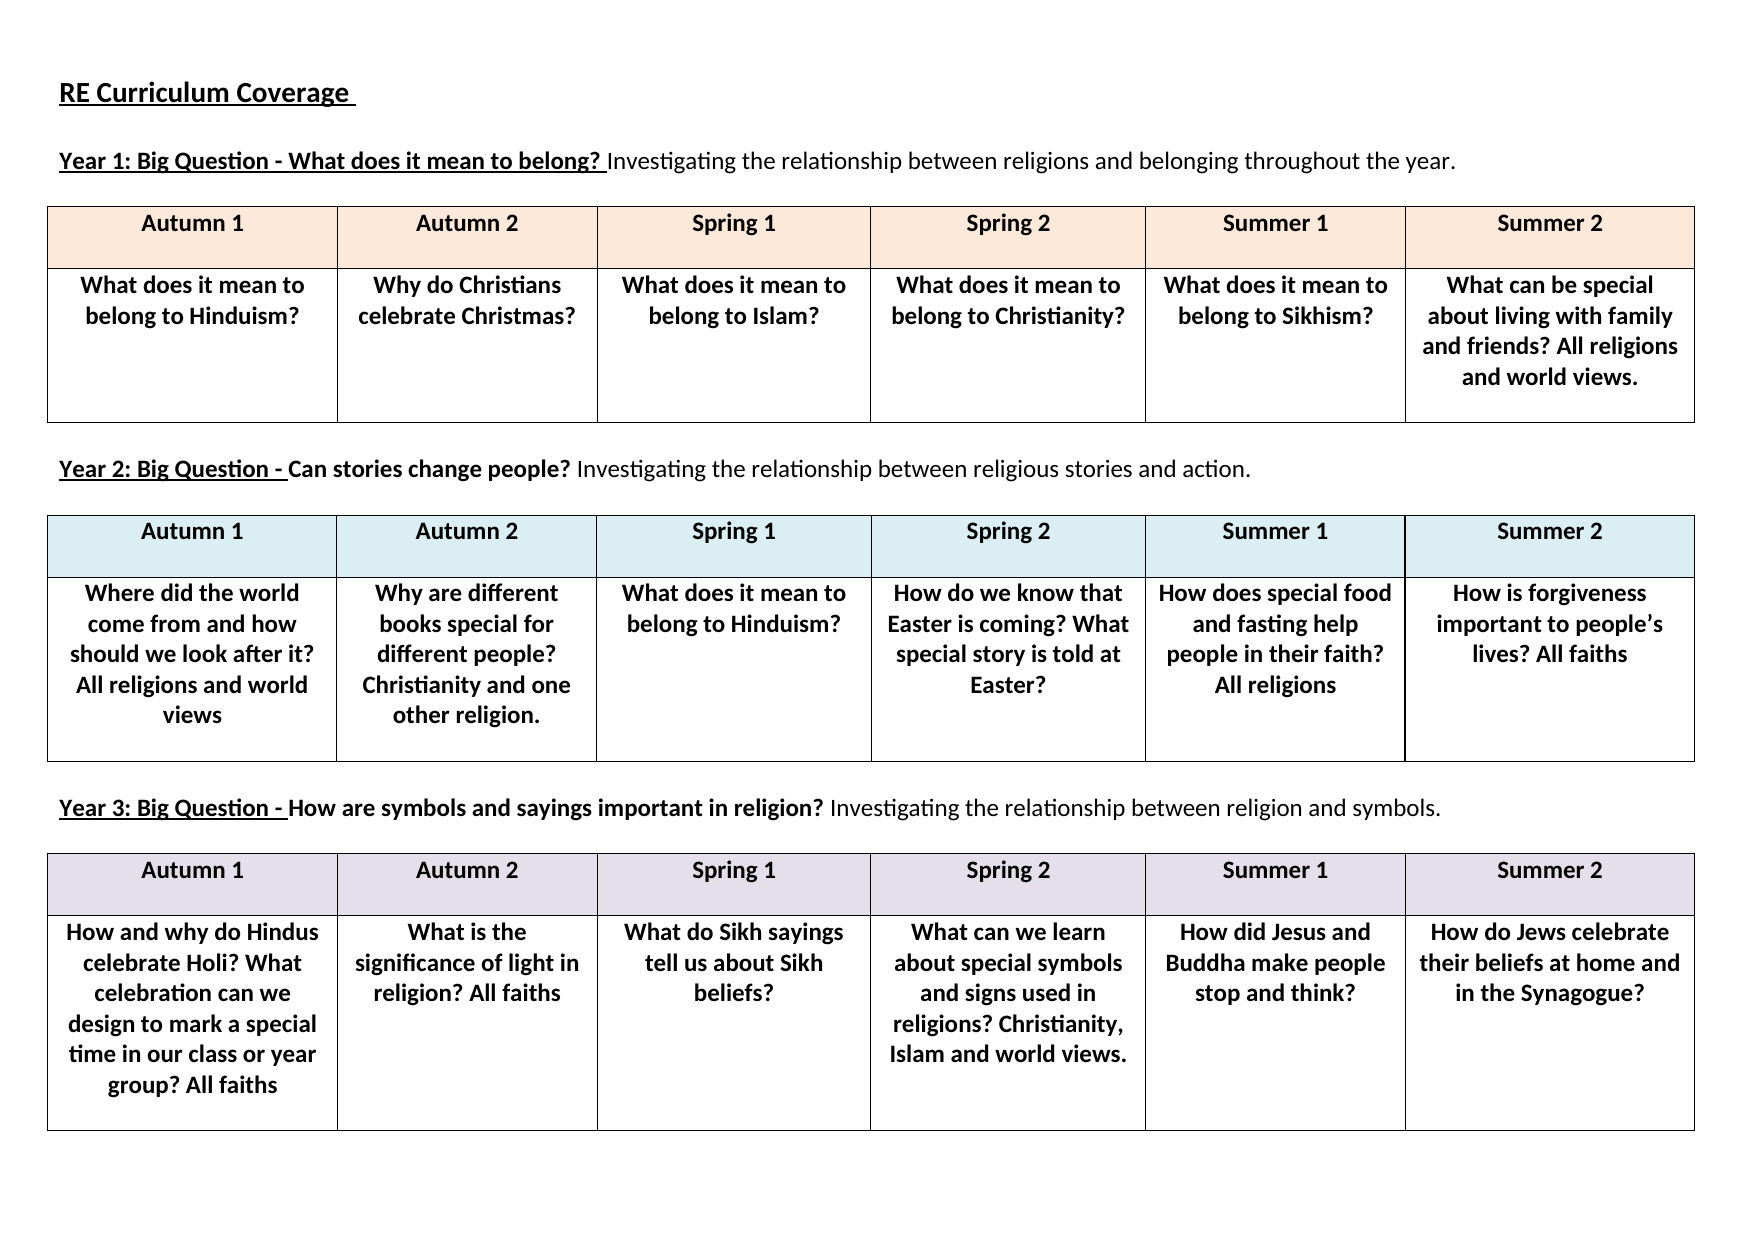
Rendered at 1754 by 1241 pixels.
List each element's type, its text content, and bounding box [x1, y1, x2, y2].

table_cell Why do Christians celebrate Christmas? [338, 269, 597, 422]
table_header Autumn 1 [48, 207, 337, 268]
table_header Autumn 2 [338, 207, 597, 268]
table_cell How is forgiveness important to people’s lives? All faiths [1406, 578, 1694, 761]
table_header Spring 1 [598, 854, 870, 915]
table_cell How do we know that Easter is coming? What special story is told at Easter? [872, 578, 1145, 761]
table_cell How did Jesus and Buddha make people stop and think? [1146, 916, 1405, 1130]
table_header Spring 2 [872, 516, 1145, 577]
text Year 2: Big Question - Can stories change people? Investigating the relationship between religious stories and action. [59, 453, 1683, 484]
text RE Curriculum Coverage [59, 74, 1683, 109]
table_header Summer 2 [1406, 516, 1694, 577]
table_cell What does it mean to belong to Hinduism? [48, 269, 337, 422]
table_header Spring 1 [598, 207, 870, 268]
table_cell What can be special about living with family and friends? All religions and world views. [1406, 269, 1694, 422]
text Year 3: Big Question - How are symbols and sayings important in religion? Investigating the relationship between religion and symbols. [59, 792, 1683, 823]
table_cell Where did the world come from and how should we look after it? All religions and world views [48, 578, 336, 761]
table_header Spring 2 [871, 207, 1145, 268]
table_cell What does it mean to belong to Hinduism? [597, 578, 871, 761]
text Year 1: Big Question - What does it mean to belong? Investigating the relationship between religions and belonging throughout the year. [59, 145, 1683, 176]
table_cell Why are different books special for different people? Christianity and one other religion. [337, 578, 596, 761]
table_header Autumn 1 [48, 854, 337, 915]
table_header Spring 2 [871, 854, 1145, 915]
table_cell What does it mean to belong to Christianity? [871, 269, 1145, 422]
table_cell What is the significance of light in religion? All faiths [338, 916, 597, 1130]
table_header Autumn 2 [338, 854, 597, 915]
table_header Spring 1 [597, 516, 871, 577]
table_header Summer 2 [1406, 854, 1694, 915]
table_header Summer 2 [1406, 207, 1694, 268]
table_cell What does it mean to belong to Sikhism? [1146, 269, 1405, 422]
table_cell What can we learn about special symbols and signs used in religions? Christianity, Islam and world views. [871, 916, 1145, 1130]
table_cell How do Jews celebrate their beliefs at home and in the Synagogue? [1406, 916, 1694, 1130]
table_header Summer 1 [1146, 207, 1405, 268]
table_header Summer 1 [1146, 516, 1404, 577]
table_cell What do Sikh sayings tell us about Sikh beliefs? [598, 916, 870, 1130]
table_cell How and why do Hindus celebrate Holi? What celebration can we design to mark a special time in our class or year group? All faiths [48, 916, 337, 1130]
table_cell What does it mean to belong to Islam? [598, 269, 870, 422]
table_cell How does special food and fasting help people in their faith? All religions [1146, 578, 1404, 761]
table_header Summer 1 [1146, 854, 1405, 915]
table_header Autumn 2 [337, 516, 596, 577]
table_header Autumn 1 [48, 516, 336, 577]
